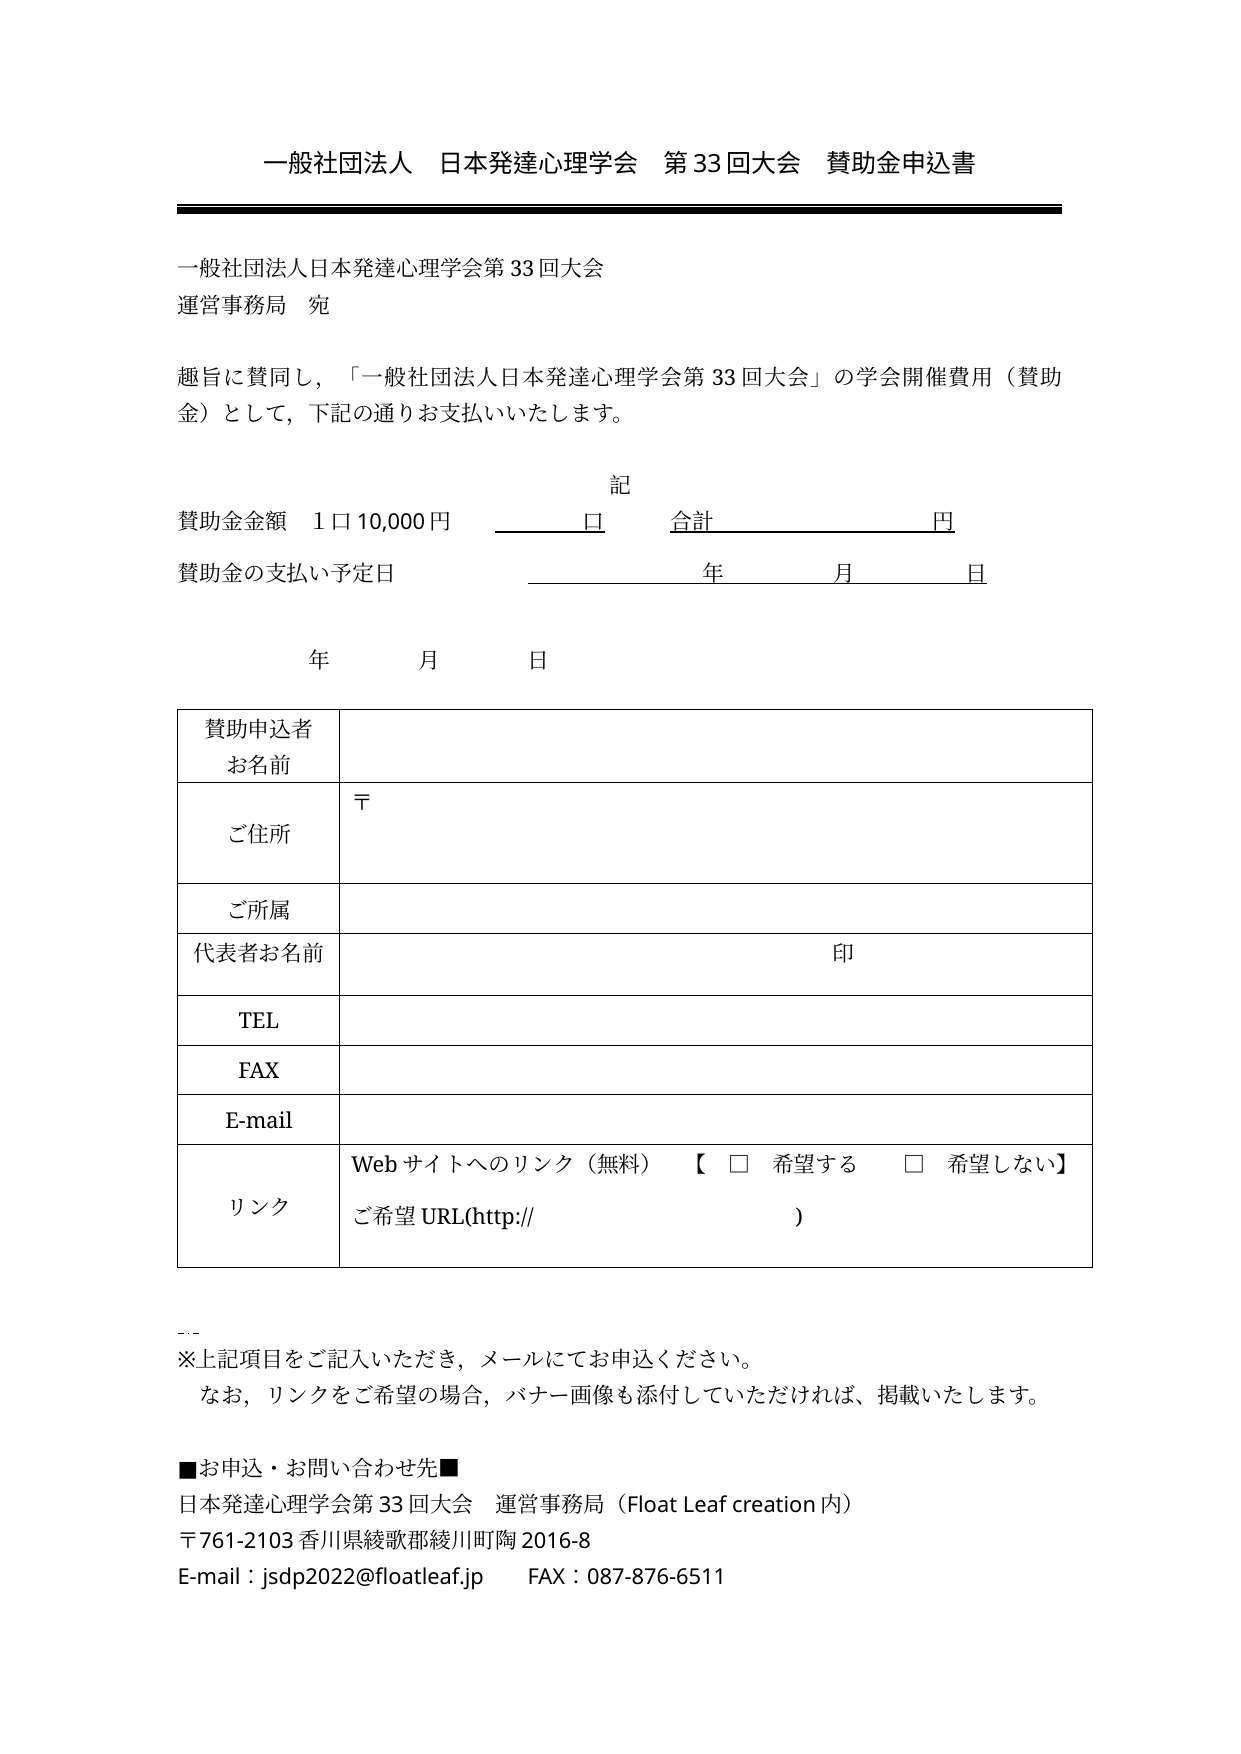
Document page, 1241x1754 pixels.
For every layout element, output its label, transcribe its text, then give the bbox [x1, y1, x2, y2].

table_cell 〒 [340, 783, 1092, 883]
table_header [340, 710, 1092, 782]
text 趣旨に賛同し，「一般社団法人日本発達心理学会第33回大会」の学会開催費用（賛助金）として，下記の通りお支払いいたします。 [177, 358, 1063, 430]
table_cell E-mail [178, 1095, 339, 1144]
table_cell ご所属 [178, 884, 339, 933]
table_cell リンク [178, 1145, 339, 1267]
table_header 一般社団法人 日本発達心理学会 第33回大会 賛助金申込書 [177, 120, 1062, 204]
table_cell Webサイトへのリンク（無料） 【 □ 希望する □ 希望しない】 ご希望URL(http:// ) [340, 1145, 1092, 1267]
table_cell [340, 884, 1092, 933]
text 運営事務局 宛 [177, 286, 1063, 322]
text 一般社団法人日本発達心理学会第33回大会 [177, 249, 1063, 286]
table_cell TEL [178, 996, 339, 1045]
text 〒761-2103香川県綾歌郡綾川町陶2016-8 [177, 1521, 1063, 1557]
text 賛助金金額 １口10,000円 口 合計 円 [177, 502, 1063, 538]
table_cell [340, 1046, 1092, 1094]
table_cell 印 [340, 934, 1092, 995]
subtitle 記 [177, 466, 1063, 502]
text 年 月 日 [177, 641, 1063, 677]
table_cell [340, 996, 1092, 1045]
text ■お申込・お問い合わせ先■ [177, 1448, 1063, 1484]
table_cell [340, 1095, 1092, 1144]
text なお，リンクをご希望の場合，バナー画像も添付していただければ、掲載いたします。 [177, 1376, 1063, 1412]
text 日本発達心理学会第33回大会 運営事務局（Float Leaf creation内） [177, 1484, 1063, 1521]
table_cell FAX [178, 1046, 339, 1094]
table_cell 代表者お名前 [178, 934, 339, 995]
text ※上記項目をご記入いただき，メールにてお申込ください。 [177, 1340, 1063, 1376]
table_cell ご住所 [178, 783, 339, 883]
text 賛助金の支払い予定日 年 月 日 [177, 553, 1063, 589]
table_header 賛助申込者 お名前 [178, 710, 339, 782]
text E-mail：jsdp2022@floatleaf.jp FAX：087-876-6511 [177, 1557, 1063, 1593]
